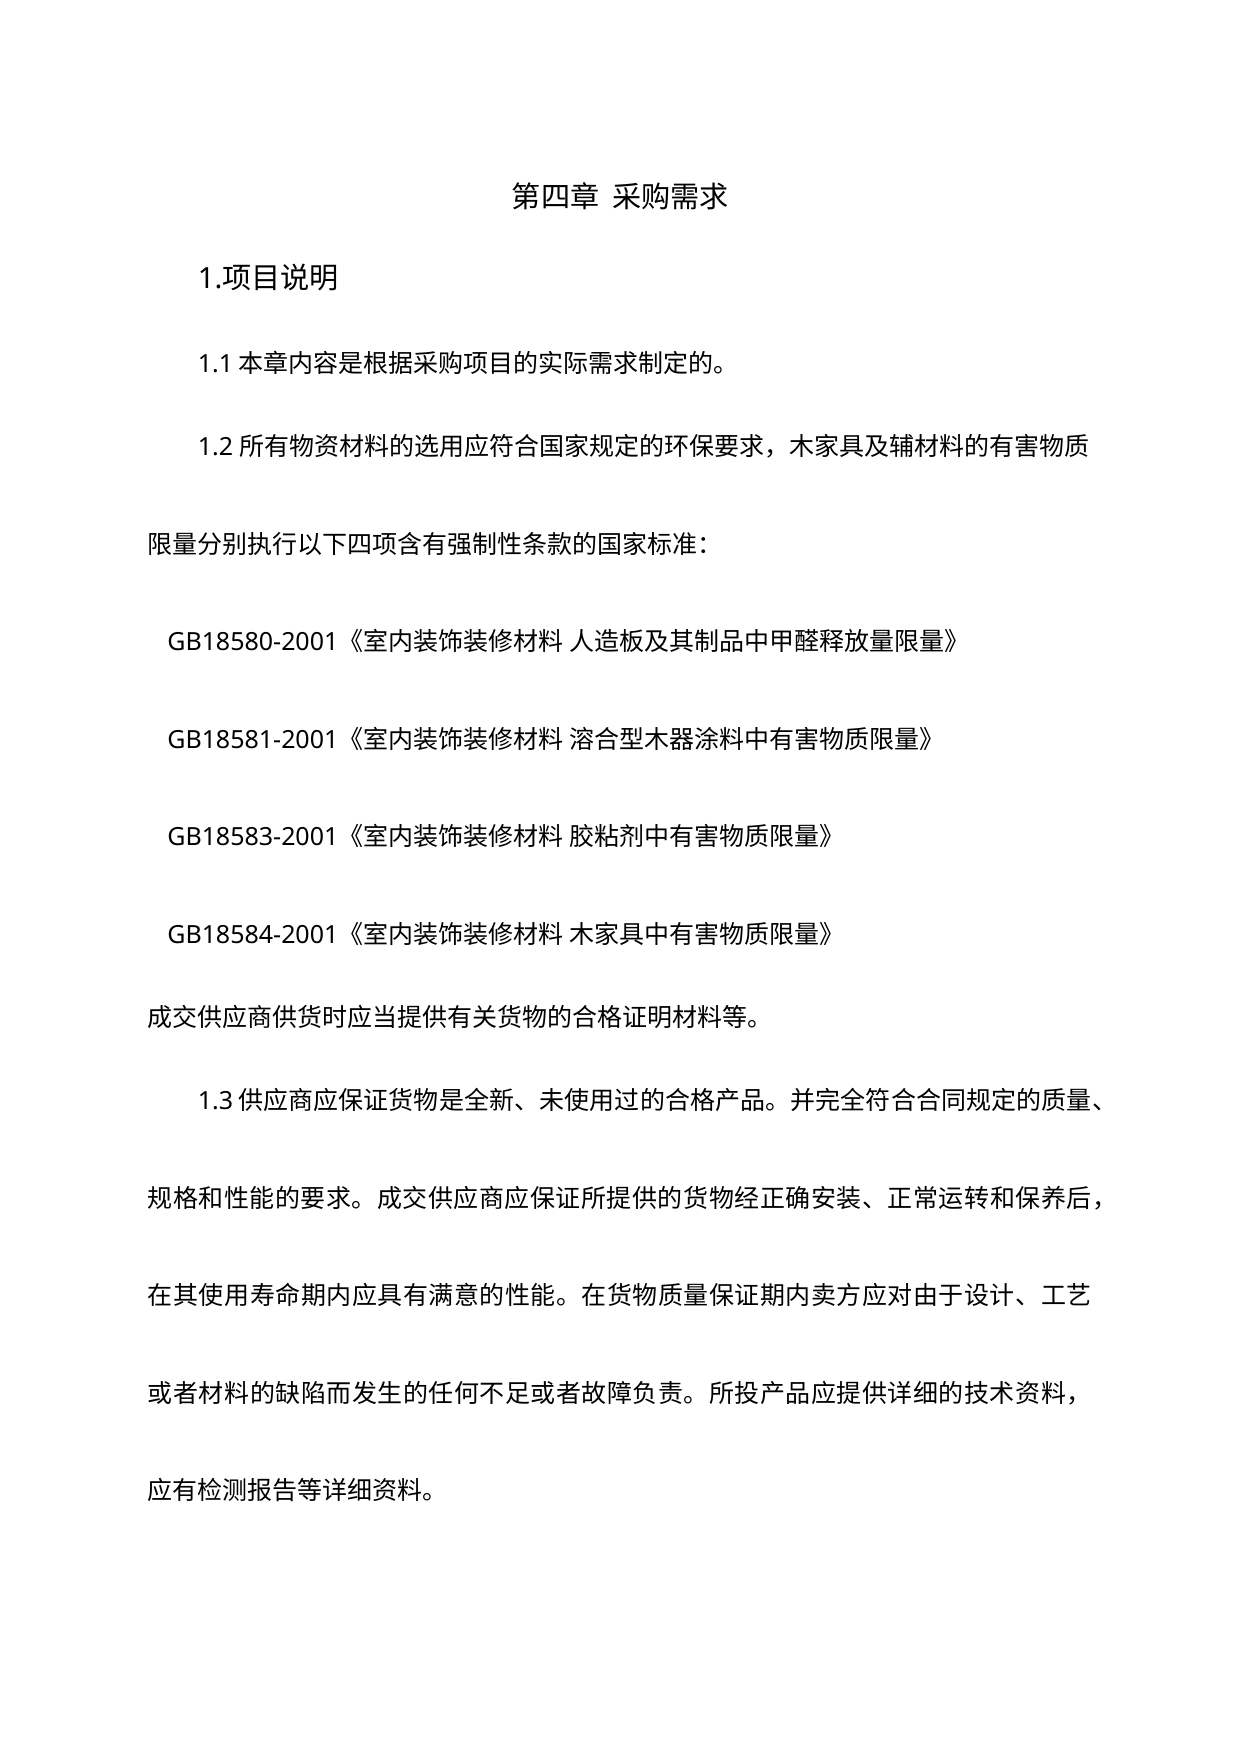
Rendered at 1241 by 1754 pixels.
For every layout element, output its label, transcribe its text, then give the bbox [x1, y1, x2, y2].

text 第四章 采购需求 [148, 162, 1092, 227]
text 1.1本章内容是根据采购项目的实际需求制定的。 [148, 329, 1092, 394]
text 1.2 所有物资材料的选用应符合国家规定的环保要求，木家具及辅材料的有害物质限量分别执行以下四项含有强制性条款的国家标准： GB18580-2001《室内装饰装修材料 人造板及其制品中甲醛释放量限量》 GB18581-2001《室内装饰装修材料 溶合型木器涂料中有害物质限量》 GB18583-2001《室内装饰装修材料 胶粘剂中有害物质限量》 GB18584-2001《室内装饰装修材料 木家具中有害物质限量》 [148, 412, 1092, 965]
text 1.3供应商应保证货物是全新、未使用过的合格产品。并完全符合合同规定的质量、规格和性能的要求。成交供应商应保证所提供的货物经正确安装、正常运转和保养后，在其使用寿命期内应具有满意的性能。在货物质量保证期内卖方应对由于设计、工艺或者材料的缺陷而发生的任何不足或者故障负责。所投产品应提供详细的技术资料，应有检测报告等详细资料。 [148, 1066, 1092, 1521]
text 1.项目说明 [148, 243, 1092, 308]
text 成交供应商供货时应当提供有关货物的合格证明材料等。 [148, 983, 1092, 1048]
